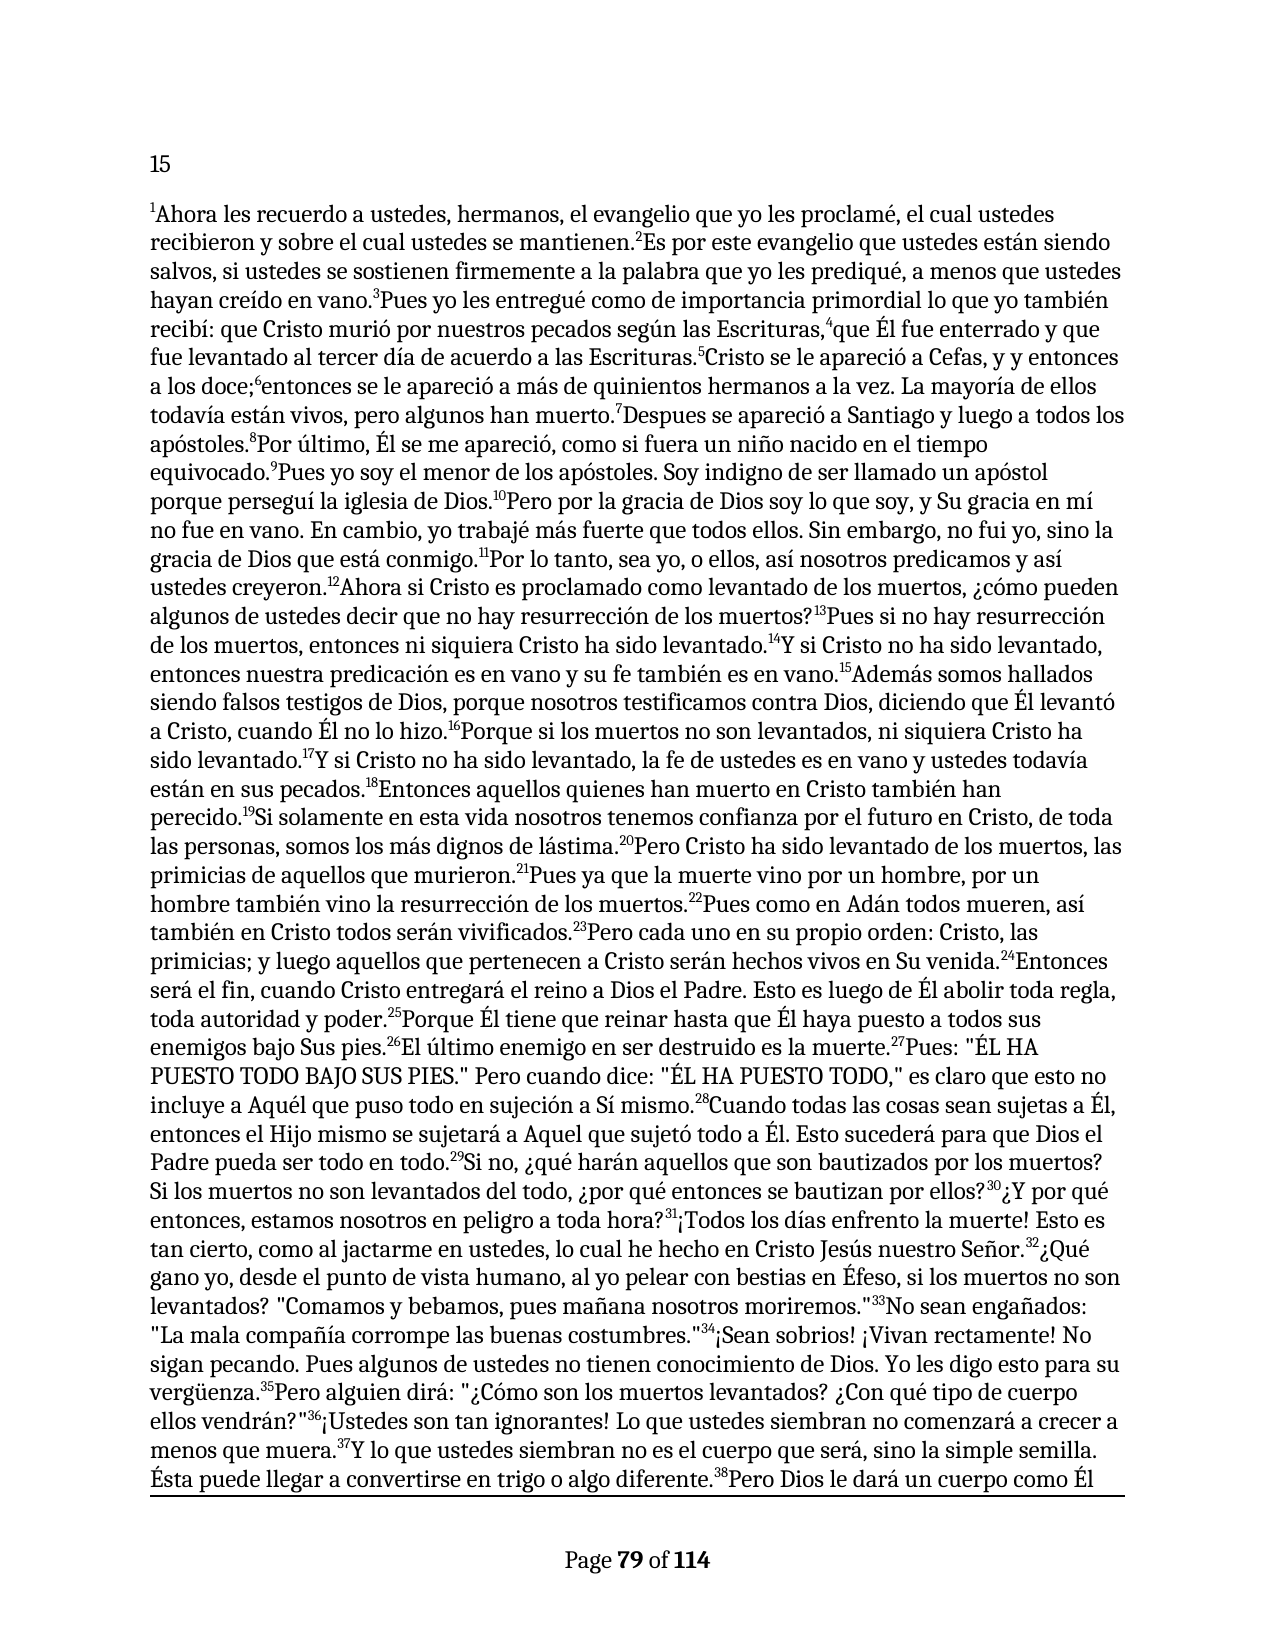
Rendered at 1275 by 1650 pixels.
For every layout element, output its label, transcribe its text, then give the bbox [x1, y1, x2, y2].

text 15 [150, 150, 1125, 179]
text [150, 199, 1125, 1495]
